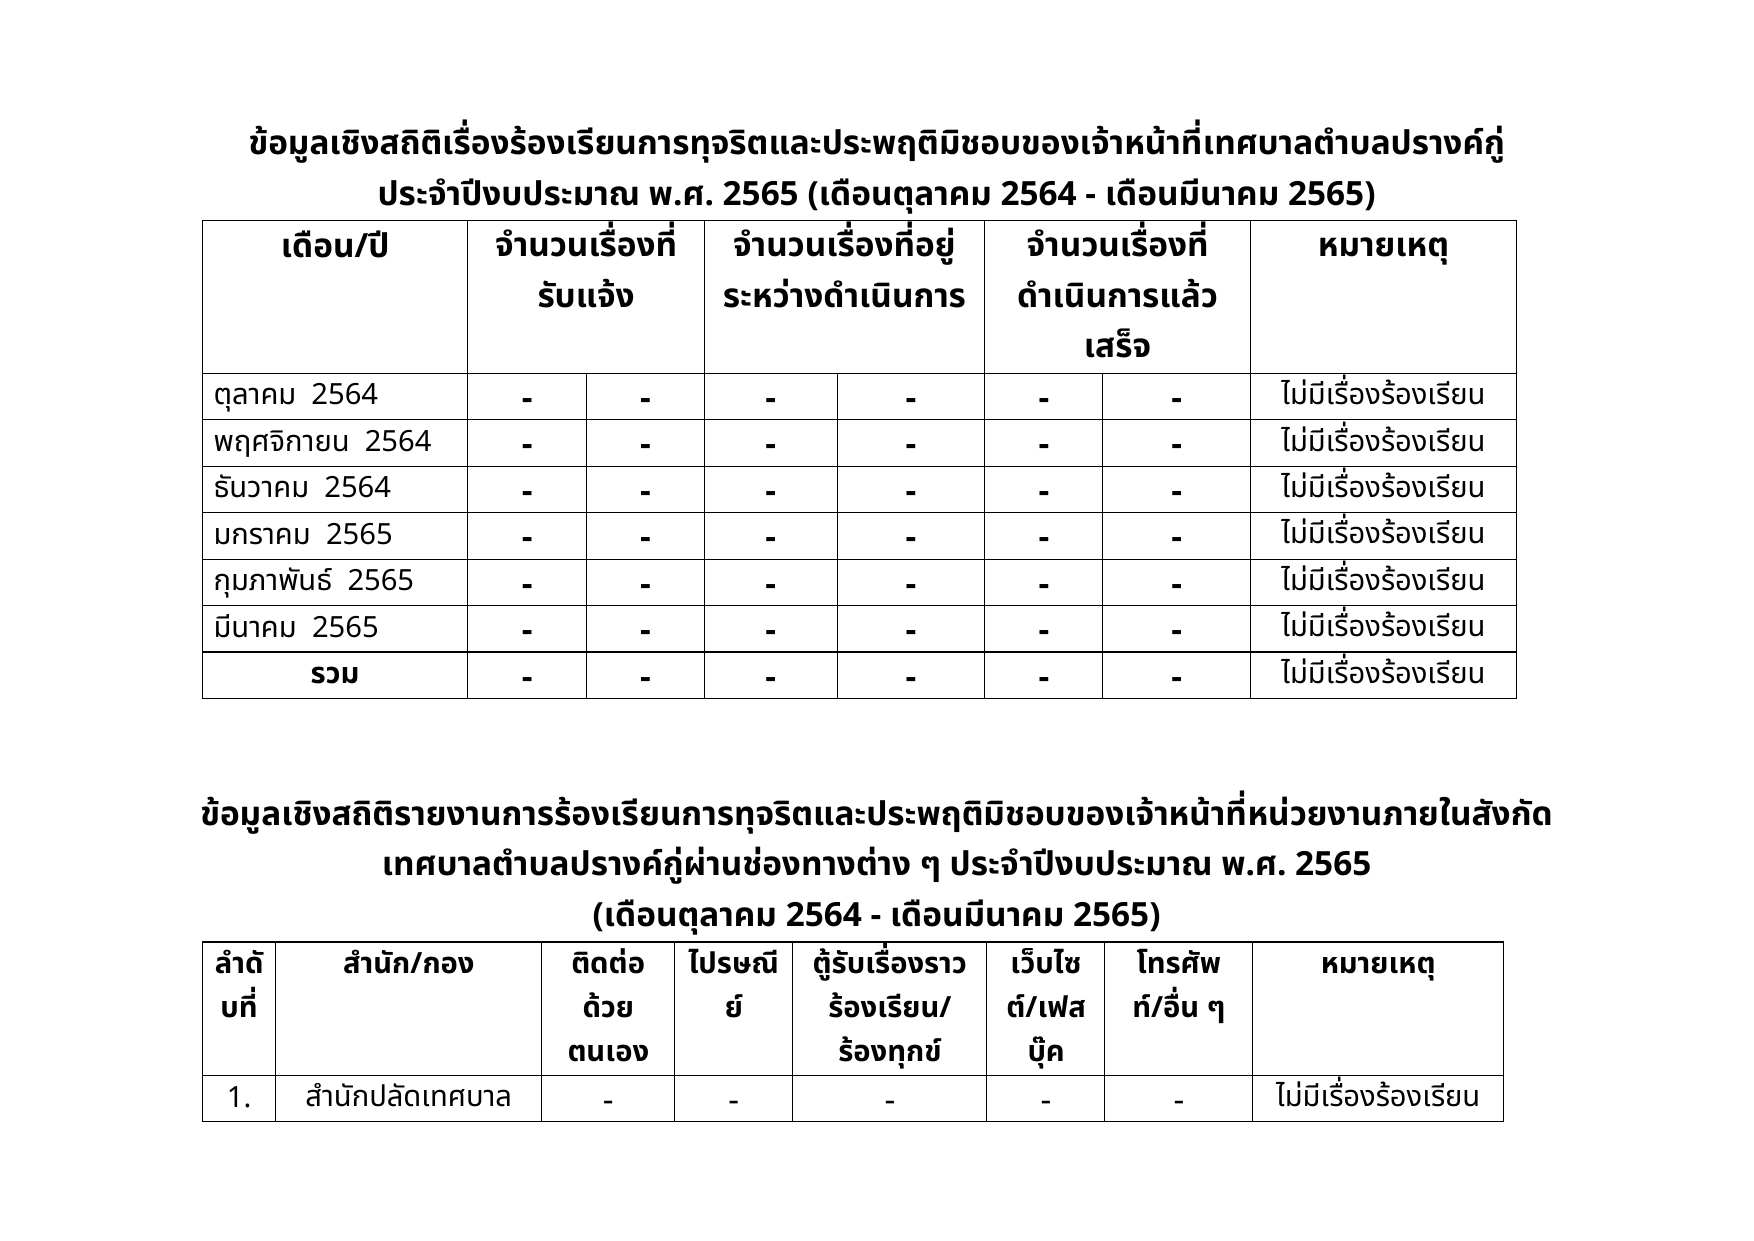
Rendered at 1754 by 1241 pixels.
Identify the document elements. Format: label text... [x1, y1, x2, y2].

table_cell มีนาคม 2565 [203, 606, 467, 651]
table_cell - [838, 606, 984, 651]
table_cell - [1103, 560, 1250, 605]
table_cell - [1103, 374, 1250, 419]
table_cell - [1103, 513, 1250, 558]
table_cell - [838, 653, 984, 698]
table_cell 1. [203, 1076, 275, 1121]
table_cell - [705, 653, 837, 698]
table_cell - [985, 560, 1102, 605]
table_cell - [587, 653, 704, 698]
table_header เดือน/ปี [203, 221, 467, 373]
table_cell - [468, 467, 586, 512]
table_header หมายเหตุ [1251, 221, 1516, 373]
table_cell - [705, 374, 837, 419]
table_cell - [705, 420, 837, 466]
table_cell - [1103, 653, 1250, 698]
table_cell - [468, 653, 586, 698]
table_header สำนัก/กอง [276, 943, 541, 1075]
table_header จำนวนเรื่องที่ดำเนินการแล้วเสร็จ [985, 221, 1250, 373]
table_cell - [705, 606, 837, 651]
table_cell - [468, 420, 586, 466]
table_cell - [587, 606, 704, 651]
table_cell ไม่มีเรื่องร้องเรียน [1251, 653, 1516, 698]
table_cell - [838, 513, 984, 558]
table_header ลำดับที่ [203, 943, 275, 1075]
table_header จำนวนเรื่องที่รับแจ้ง [468, 221, 704, 373]
table_header โทรศัพท์/อื่น ๆ [1105, 943, 1252, 1075]
table_cell - [985, 420, 1102, 466]
table_cell - [705, 560, 837, 605]
table_cell - [587, 374, 704, 419]
table_cell - [587, 467, 704, 512]
table_cell - [838, 467, 984, 512]
table_cell ไม่มีเรื่องร้องเรียน [1251, 420, 1516, 466]
table_header ติดต่อด้วย ตนเอง [542, 943, 674, 1075]
table_cell ตุลาคม 2564 [203, 374, 467, 419]
table_cell - [838, 374, 984, 419]
table_cell ไม่มีเรื่องร้องเรียน [1251, 560, 1516, 605]
table_cell - [838, 560, 984, 605]
table_cell ไม่มีเรื่องร้องเรียน [1251, 606, 1516, 651]
table_cell - [468, 606, 586, 651]
table_cell - [985, 374, 1102, 419]
table_cell - [987, 1076, 1104, 1121]
table_cell - [587, 420, 704, 466]
table_cell - [468, 560, 586, 605]
table_cell รวม [203, 653, 467, 698]
table_cell ไม่มีเรื่องร้องเรียน [1251, 467, 1516, 512]
table_cell - [587, 560, 704, 605]
table_cell - [1103, 467, 1250, 512]
table_header จำนวนเรื่องที่อยู่ระหว่างดำเนินการ [705, 221, 984, 373]
table_cell กุมภาพันธ์ 2565 [203, 560, 467, 605]
table_header ตู้รับเรื่องราวร้องเรียน/ร้องทุกข์ [793, 943, 986, 1075]
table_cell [1253, 1076, 1503, 1121]
table_cell พฤศจิกายน 2564 [203, 420, 467, 466]
table_cell - [705, 467, 837, 512]
table_cell - [1103, 606, 1250, 651]
table_cell ธันวาคม 2564 [203, 467, 467, 512]
table_cell - [468, 374, 586, 419]
table_cell - [587, 513, 704, 558]
table_header ไปรษณีย์ [675, 943, 792, 1075]
table_cell - [468, 513, 586, 558]
text ข้อมูลเชิงสถิติรายงานการร้องเรียนการทุจริตและประพฤติมิชอบของเจ้าหน้าที่หน่วยงานภายในสังกัด [25, 790, 1728, 840]
table_cell - [985, 467, 1102, 512]
table_cell - [705, 513, 837, 558]
text เทศบาลตำบลปรางค์กู่ผ่านช่องทางต่าง ๆ ประจำปีงบประมาณ พ.ศ. 2565 [25, 840, 1728, 891]
text (เดือนตุลาคม 2564 - เดือนมีนาคม 2565) [25, 891, 1728, 941]
table_cell - [675, 1076, 792, 1121]
table_cell - [985, 653, 1102, 698]
text ข้อมูลเชิงสถิติเรื่องร้องเรียนการทุจริตและประพฤติมิชอบของเจ้าหน้าที่เทศบาลตำบลปรางค์กู่ [25, 119, 1728, 170]
table_cell สำนักปลัดเทศบาล [276, 1076, 541, 1121]
table_header เว็บไซต์/เฟสบุ๊ค [987, 943, 1104, 1075]
table_cell - [793, 1076, 986, 1121]
table_header หมายเหตุ [1253, 943, 1503, 1075]
table_cell มกราคม 2565 [203, 513, 467, 558]
table_cell - [1105, 1076, 1252, 1121]
table_cell - [838, 420, 984, 466]
table_cell ไม่มีเรื่องร้องเรียน [1251, 374, 1516, 419]
table_cell - [985, 606, 1102, 651]
table_cell - [1103, 420, 1250, 466]
table_cell - [542, 1076, 674, 1121]
text ประจำปีงบประมาณ พ.ศ. 2565 (เดือนตุลาคม 2564 - เดือนมีนาคม 2565) [25, 170, 1728, 220]
table_cell - [985, 513, 1102, 558]
table_cell ไม่มีเรื่องร้องเรียน [1251, 513, 1516, 558]
